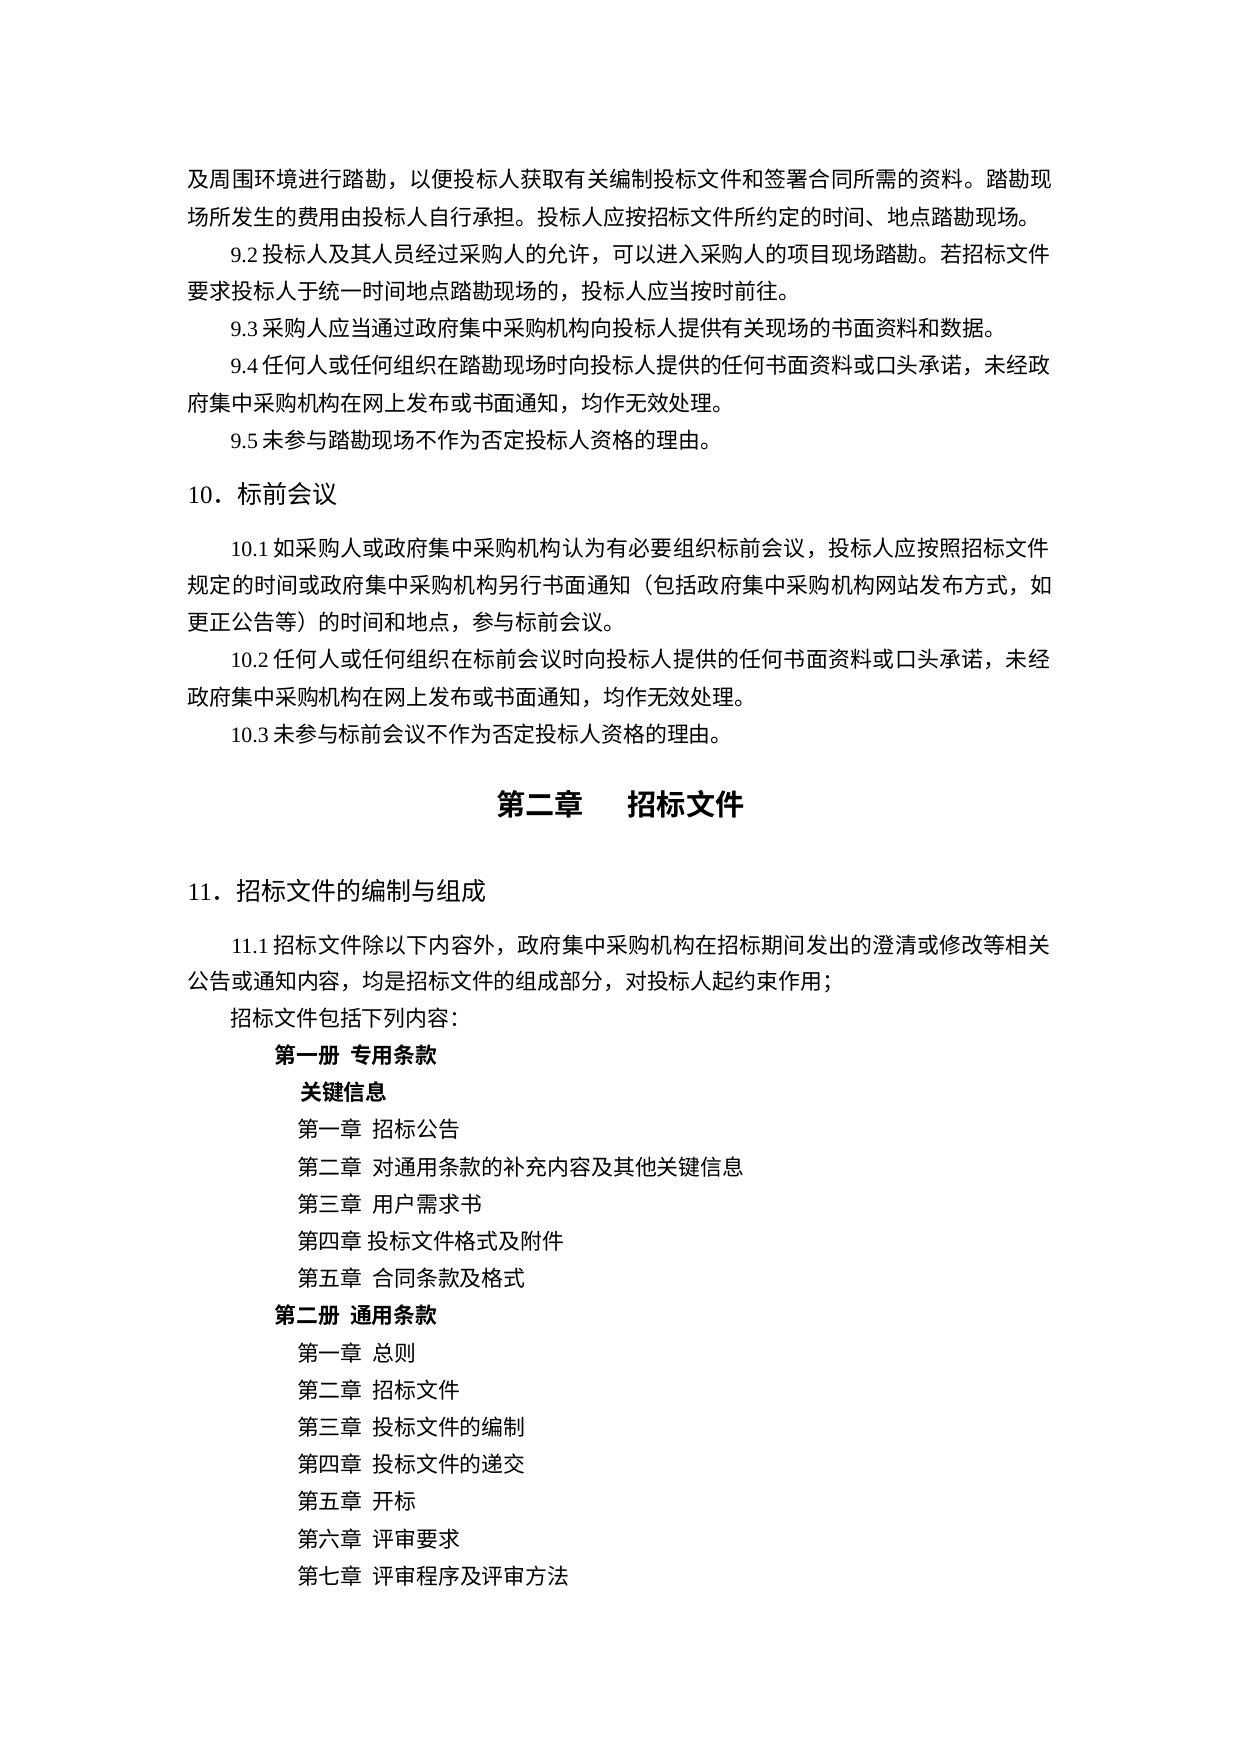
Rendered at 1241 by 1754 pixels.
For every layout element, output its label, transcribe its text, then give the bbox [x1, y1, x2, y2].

text 9.5未参与踏勘现场不作为否定投标人资格的理由。 [187, 423, 1053, 455]
text 11.1招标文件除以下内容外，政府集中采购机构在招标期间发出的澄清或修改等相关公告或通知内容，均是招标文件的组成部分，对投标人起约束作用； [187, 928, 1053, 996]
text 第四章 投标文件的递交 [187, 1447, 1053, 1479]
text 第五章 开标 [187, 1484, 1053, 1516]
text 10.2任何人或任何组织在标前会议时向投标人提供的任何书面资料或口头承诺，未经政府集中采购机构在网上发布或书面通知，均作无效处理。 [187, 642, 1053, 712]
text 第六章 评审要求 [187, 1521, 1053, 1554]
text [187, 162, 1053, 232]
text 10．标前会议 [187, 460, 1053, 525]
text 10.1如采购人或政府集中采购机构认为有必要组织标前会议，投标人应按照招标文件规定的时间或政府集中采购机构另行书面通知（包括政府集中采购机构网站发布方式，如更正公告等）的时间和地点，参与标前会议。 [187, 530, 1053, 637]
text 第三章 投标文件的编制 [187, 1409, 1053, 1442]
text 第五章 合同条款及格式 [187, 1261, 1053, 1293]
list 招标文件 [187, 770, 1053, 835]
text 10.3未参与标前会议不作为否定投标人资格的理由。 [187, 716, 1053, 749]
text 第三章 用户需求书 [187, 1186, 1053, 1219]
text 第一章 招标公告 [187, 1112, 1053, 1144]
text 第二章 对通用条款的补充内容及其他关键信息 [187, 1149, 1053, 1182]
text 第二册 通用条款 [231, 1298, 1053, 1331]
text 第一册 专用条款 [231, 1038, 1053, 1070]
text 第一章 总则 [187, 1335, 1053, 1368]
text 9.3采购人应当通过政府集中采购机构向投标人提供有关现场的书面资料和数据。 [187, 311, 1053, 343]
text 9.2投标人及其人员经过采购人的允许，可以进入采购人的项目现场踏勘。若招标文件要求投标人于统一时间地点踏勘现场的，投标人应当按时前往。 [187, 236, 1053, 306]
text 关键信息 [300, 1075, 1053, 1107]
text 11．招标文件的编制与组成 [187, 857, 1053, 922]
text 招标文件包括下列内容： [187, 1001, 1053, 1033]
text 第二章 招标文件 [187, 1372, 1053, 1405]
text 第七章 评审程序及评审方法 [187, 1558, 1053, 1591]
text 9.4任何人或任何组织在踏勘现场时向投标人提供的任何书面资料或口头承诺，未经政府集中采购机构在网上发布或书面通知，均作无效处理。 [187, 348, 1053, 418]
text 第四章 投标文件格式及附件 [187, 1224, 1053, 1256]
